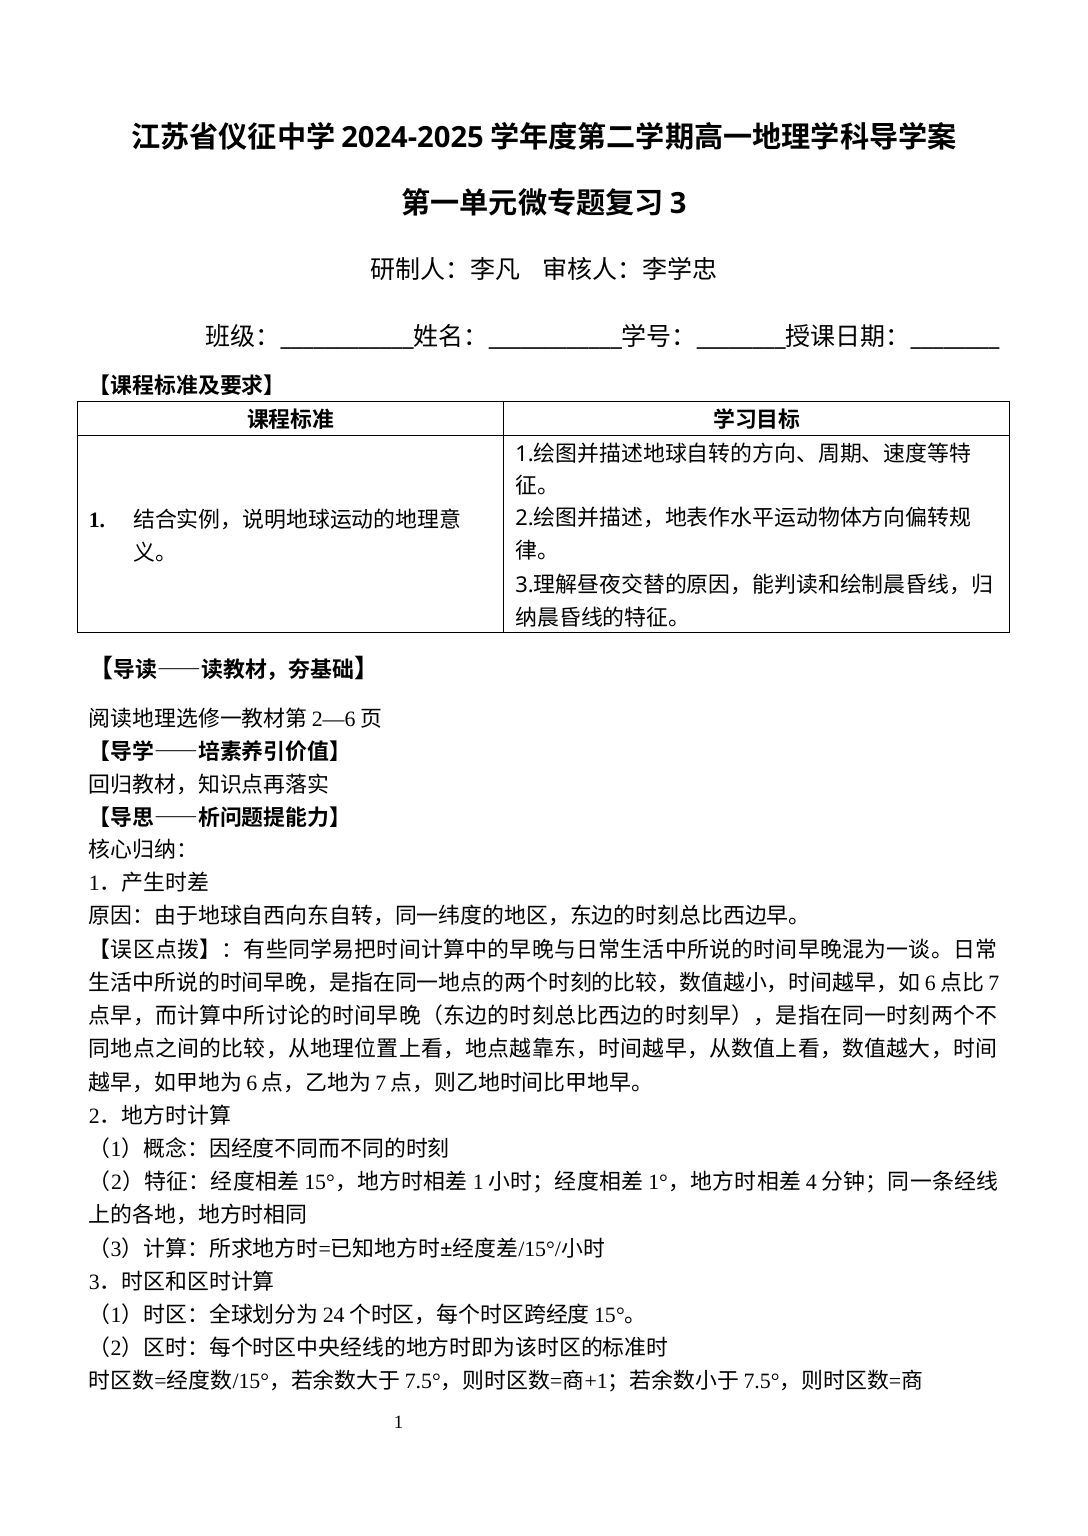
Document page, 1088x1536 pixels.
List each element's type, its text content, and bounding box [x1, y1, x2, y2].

text （2）特征：经度相差15°，地方时相差1小时；经度相差1°，地方时相差4分钟；同一条经线上的各地，地方时相同 [88, 1163, 999, 1230]
text 阅读地理选修一教材第2—6页 [88, 700, 999, 733]
text 【误区点拨】：有些同学易把时间计算中的早晚与日常生活中所说的时间早晚混为一谈。日常生活中所说的时间早晚，是指在同一地点的两个时刻的比较，数值越小，时间越早，如6点比7点早，而计算中所讨论的时间早晚（东边的时刻总比西边的时刻早），是指在同一时刻两个不同地点之间的比较，从地理位置上看，地点越靠东，时间越早，从数值上看，数值越大，时间越早，如甲地为6点，乙地为7点，则乙地时间比甲地早。 [88, 931, 999, 1097]
text 研制人：李凡 审核人：李学忠 [88, 234, 999, 301]
text （1）时区：全球划分为24个时区，每个时区跨经度15°。 [88, 1296, 999, 1329]
text 核心归纳： [88, 831, 999, 864]
text 3．时区和区时计算 [88, 1263, 999, 1296]
text 1．产生时差 [88, 864, 999, 898]
text 【导学——培素养引价值】 [88, 733, 999, 766]
table_cell 1.绘图并描述地球自转的方向、周期、速度等特征。 2.绘图并描述，地表作水平运动物体方向偏转规律。 3.理解昼夜交替的原因，能判读和绘制晨昏线，归纳晨昏线的特征。 [504, 436, 1009, 632]
text （3）计算：所求地方时=已知地方时±经度差/15°/小时 [88, 1230, 999, 1263]
text 【导读——读教材，夯基础】 [88, 633, 999, 700]
table_header 课程标准 [78, 402, 503, 435]
text 【课程标准及要求】 [88, 367, 999, 401]
text 【导思——析问题提能力】 [88, 799, 999, 831]
table_cell 结合实例，说明地球运动的地理意义。 [78, 436, 503, 632]
table_header 学习目标 [504, 402, 1009, 435]
text 2．地方时计算 [88, 1097, 999, 1130]
text 原因：由于地球自西向东自转，同一纬度的地区，东边的时刻总比西边早。 [88, 898, 999, 931]
text 江苏省仪征中学2024-2025学年度第二学期高一地理学科导学案 [88, 102, 999, 168]
text （2）区时：每个时区中央经线的地方时即为该时区的标准时 [88, 1329, 999, 1363]
text 班级：____________姓名：____________学号：________授课日期：________ [88, 301, 999, 367]
text 回归教材，知识点再落实 [88, 766, 999, 799]
text 第一单元微专题复习3 [88, 168, 999, 234]
text 时区数=经度数/15°，若余数大于7.5°，则时区数=商+1；若余数小于7.5°，则时区数=商 [88, 1363, 999, 1396]
text （1）概念：因经度不同而不同的时刻 [88, 1130, 999, 1163]
